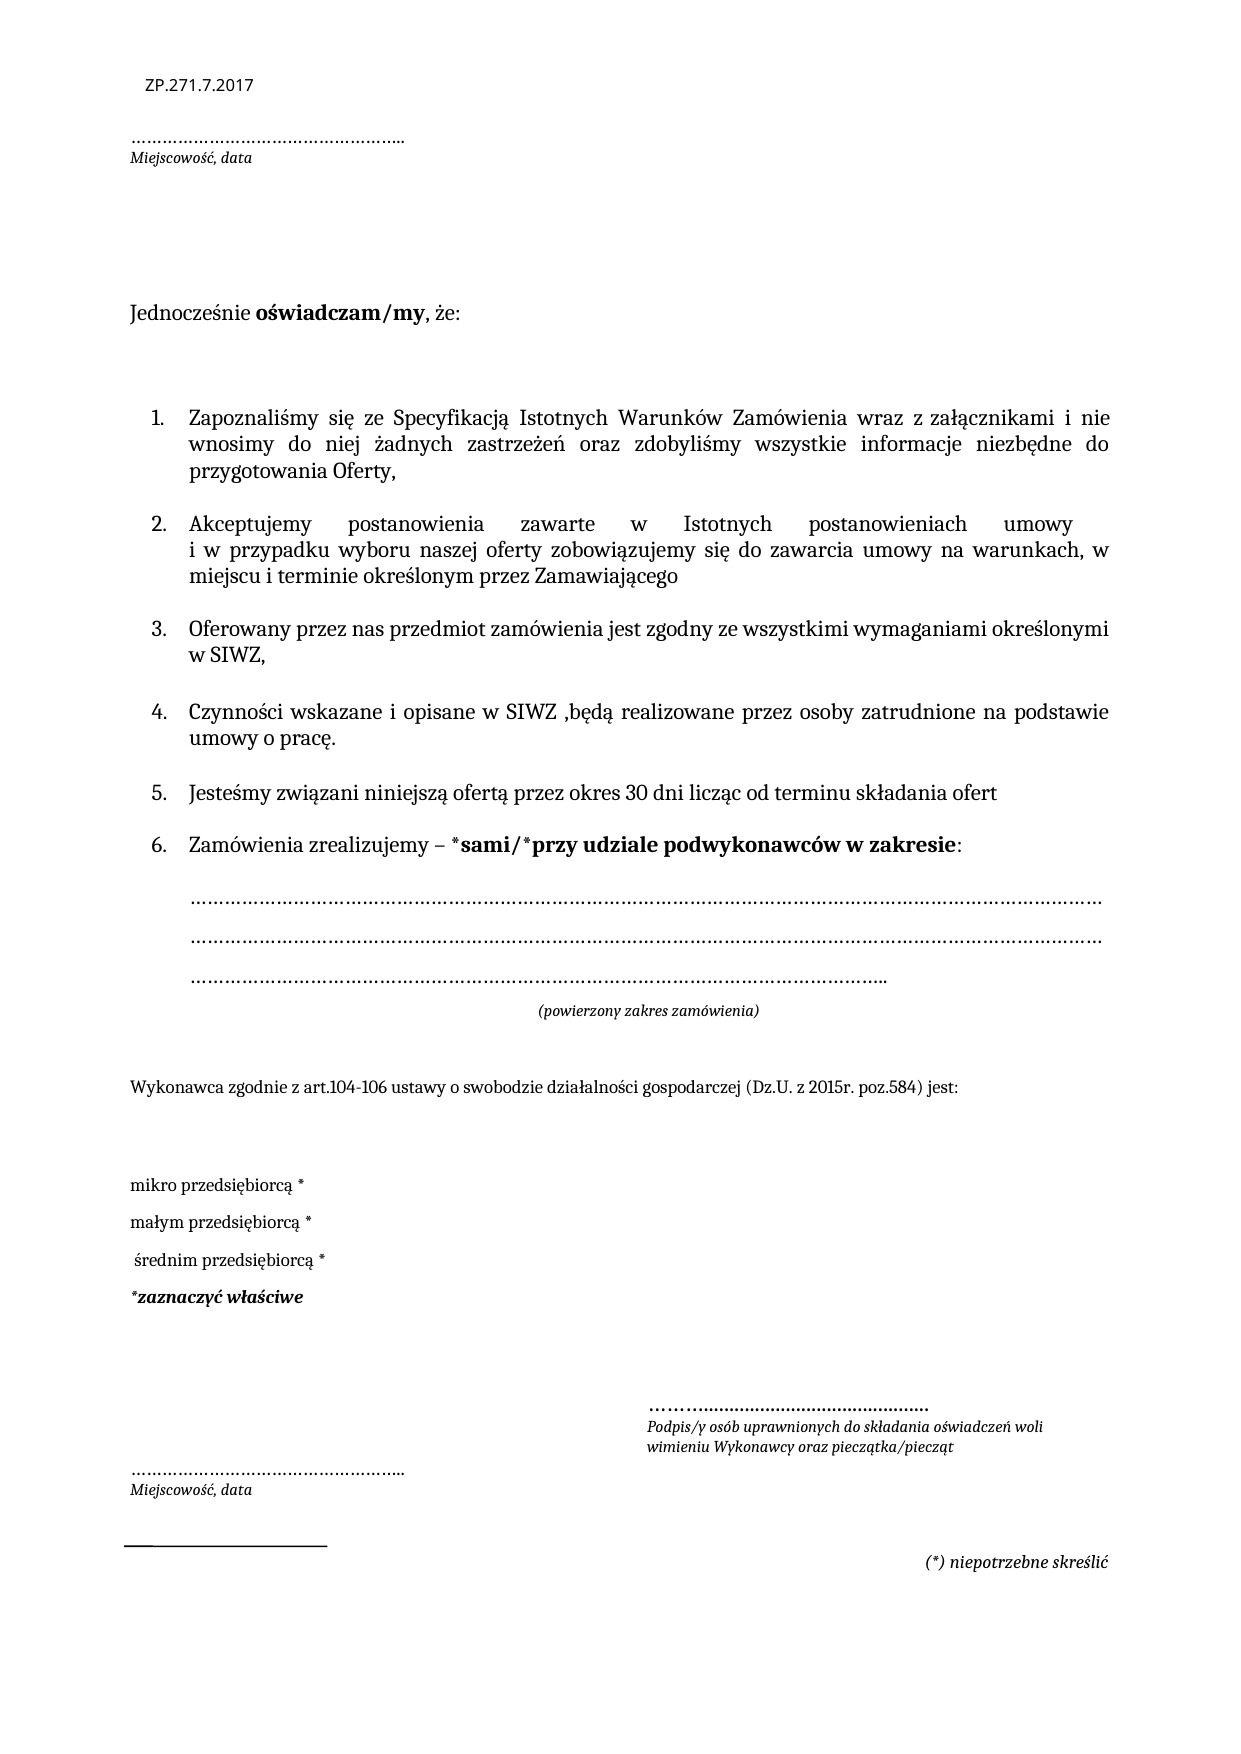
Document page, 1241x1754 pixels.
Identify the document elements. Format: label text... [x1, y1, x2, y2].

list Jesteśmy związani niniejszą ofertą przez okres 30 dni licząc od terminu składania ofert [151, 779, 1110, 806]
text Podpis/y osób uprawnionych do składania oświadczeń woli wimieniu Wykonawcy oraz pieczątka/piecząt [647, 1418, 1110, 1456]
text …………………………………………….. [130, 1456, 1110, 1480]
list Czynności wskazane i opisane w SIWZ ,będą realizowane przez osoby zatrudnione na podstawie umowy o pracę. [151, 699, 1110, 751]
text średnim przedsiębiorcą * [130, 1249, 1110, 1271]
text Wykonawca zgodnie z art.104-106 ustawy o swobodzie działalności gospodarczej (Dz.U. z 2015r. poz.584) jest: [130, 1076, 1110, 1098]
text ………............................................ [647, 1361, 1110, 1418]
text małym przedsiębiorcą * [130, 1212, 1110, 1234]
text …………………………………………………………………………………………………………………………………………………………………………………………………………………………………………………………………………………………………………………………………………………………………………………………………….. [189, 883, 1110, 989]
text (*) niepotrzebne skreślić [130, 1552, 1110, 1573]
list Zamówienia zrealizujemy – *sami/*przy udziale podwykonawców w zakresie: [151, 832, 1110, 858]
list Oferowany przez nas przedmiot zamówienia jest zgodny ze wszystkimi wymaganiami określonymi w SIWZ, [151, 616, 1110, 668]
text Miejscowość, data [130, 148, 1110, 168]
text (powierzony zakres zamówienia) [189, 1002, 1110, 1021]
text mikro przedsiębiorcą * [130, 1175, 1110, 1196]
list Zapoznaliśmy się ze Specyfikacją Istotnych Warunków Zamówienia wraz z załącznikami i nie wnosimy do niej żadnych zastrzeżeń oraz zdobyliśmy wszystkie informacje niezbędne do przygotowania Oferty, [151, 405, 1110, 484]
text …………………………………………….. [130, 124, 1110, 148]
text *zaznaczyć właściwe [130, 1287, 1110, 1308]
text Miejscowość, data [130, 1480, 1110, 1499]
text Jednocześnie oświadczam/my, że: [130, 299, 1110, 326]
list Akceptujemy postanowienia zawarte w Istotnych postanowieniach umowy i w przypadku wyboru naszej oferty zobowiązujemy się do zawarcia umowy na warunkach, w miejscu i terminie określonym przez Zamawiającego [151, 510, 1110, 589]
